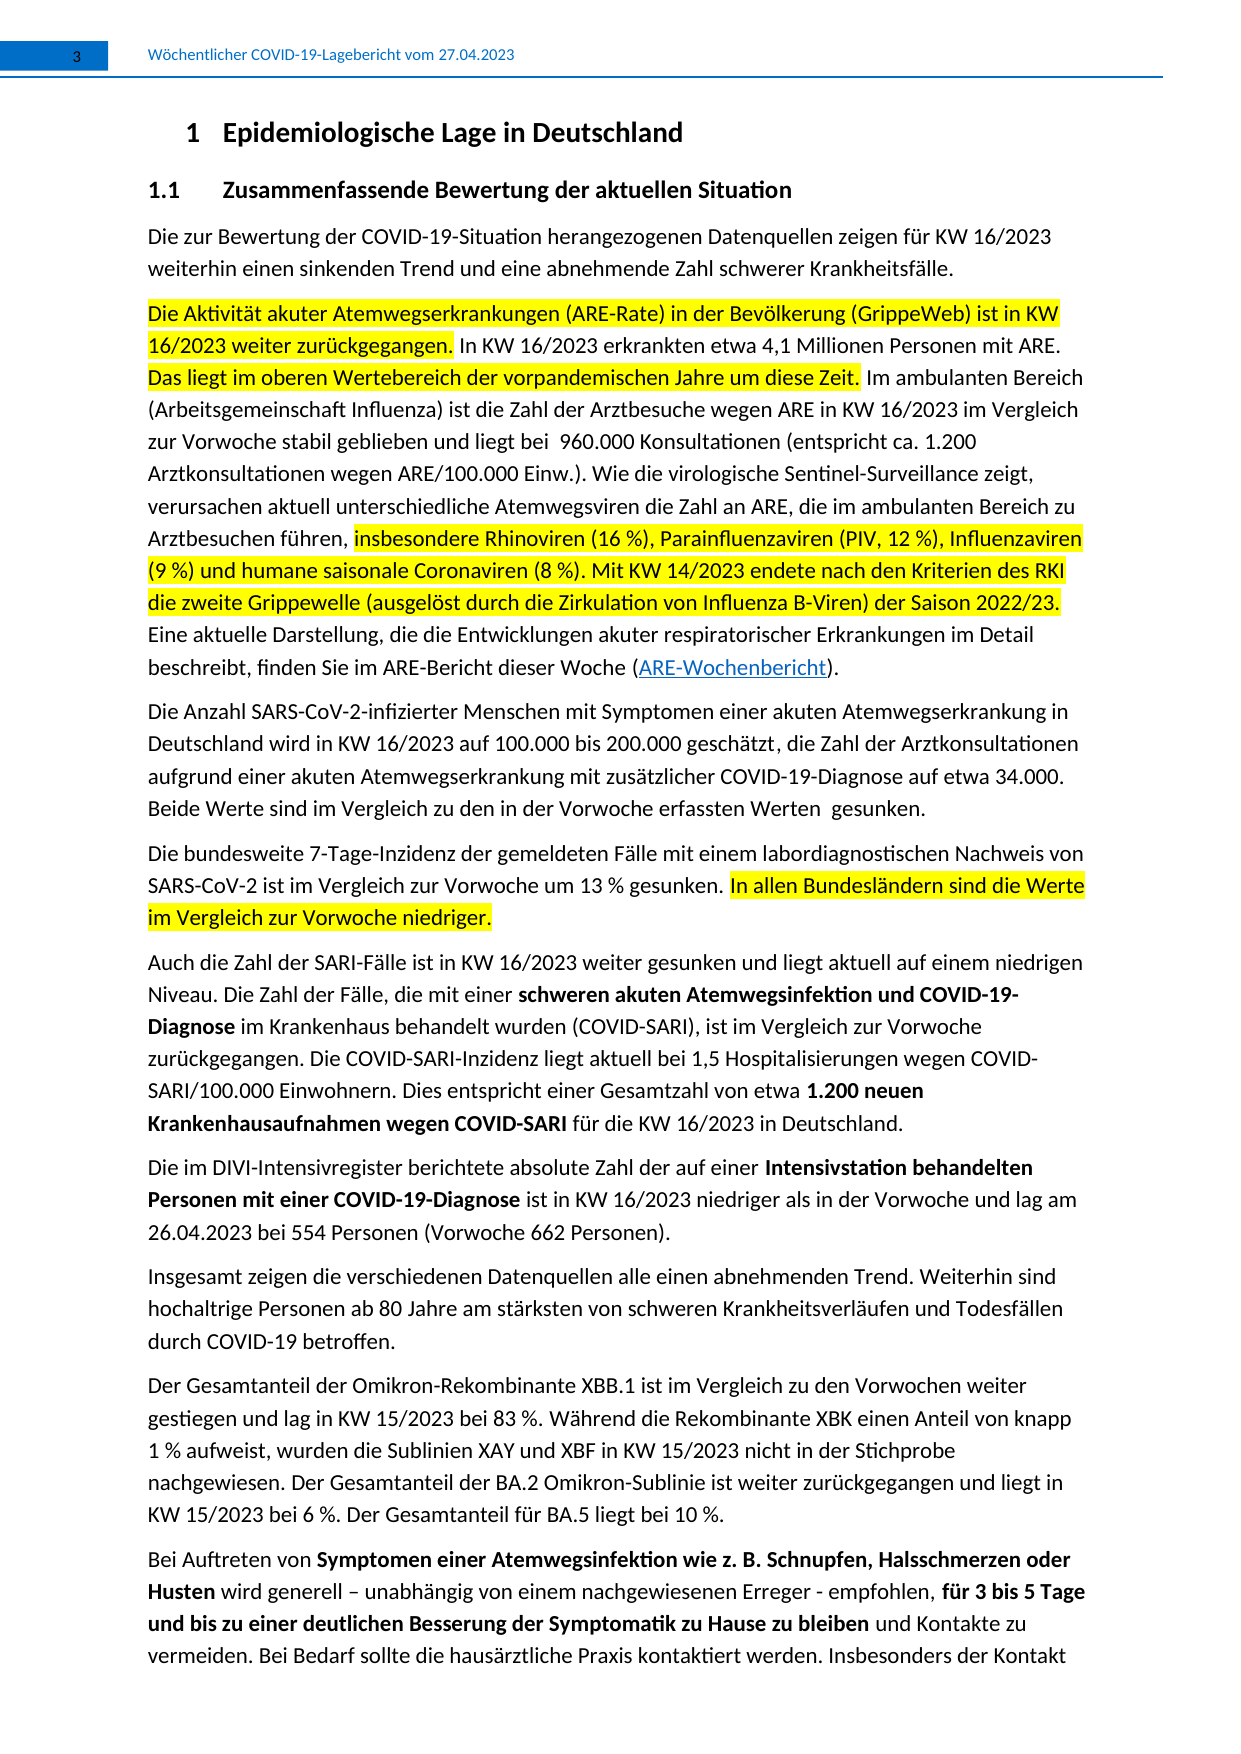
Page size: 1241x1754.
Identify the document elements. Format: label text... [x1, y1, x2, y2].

text Die Aktivität akuter Atemwegserkrankungen (ARE-Rate) in der Bevölkerung (GrippeWeb) ist in KW 16/2023 weiter zurückgegangen. In KW 16/2023 erkrankten etwa 4,1 Millionen Personen mit ARE. Das liegt im oberen Wertebereich der vorpandemischen Jahre um diese Zeit. Im ambulanten Bereich (Arbeitsgemeinschaft Influenza) ist die Zahl der Arztbesuche wegen ARE in KW 16/2023 im Vergleich zur Vorwoche stabil geblieben und liegt bei 960.000 Konsultationen (entspricht ca. 1.200 Arztkonsultationen wegen ARE/100.000 Einw.). Wie die virologische Sentinel-Surveillance zeigt, verursachen aktuell unterschiedliche Atemwegsviren die Zahl an ARE, die im ambulanten Bereich zu Arztbesuchen führen, insbesondere Rhinoviren (16 %), Parainfluenzaviren (PIV, 12 %), Influenzaviren (9 %) und humane saisonale Coronaviren (8 %). Mit KW 14/2023 endete nach den Kriterien des RKI die zweite Grippewelle (ausgelöst durch die Zirkulation von Influenza B-Viren) der Saison 2022/23. Eine aktuelle Darstellung, die die Entwicklungen akuter respiratorischer Erkrankungen im Detail beschreibt, finden Sie im ARE-Bericht dieser Woche (ARE-Wochenbericht). [148, 299, 1093, 681]
subtitle Epidemiologische Lage in Deutschland [185, 114, 1093, 149]
text Die zur Bewertung der COVID-19-Situation herangezogenen Datenquellen zeigen für KW 16/2023 weiterhin einen sinkenden Trend und eine abnehmende Zahl schwerer Krankheitsfälle. [148, 222, 1093, 282]
text Die bundesweite 7-Tage-Inzidenz der gemeldeten Fälle mit einem labordiagnostischen Nachweis von SARS-CoV-2 ist im Vergleich zur Vorwoche um 13 % gesunken. In allen Bundesländern sind die Werte im Vergleich zur Vorwoche niedriger. [148, 839, 1093, 931]
text Die Anzahl SARS-CoV-2-infizierter Menschen mit Symptomen einer akuten Atemwegserkrankung in Deutschland wird in KW 16/2023 auf 100.000 bis 200.000 geschätzt, die Zahl der Arztkonsultationen aufgrund einer akuten Atemwegserkrankung mit zusätzlicher COVID-19-Diagnose auf etwa 34.000. Beide Werte sind im Vergleich zu den in der Vorwoche erfassten Werten gesunken. [148, 697, 1093, 822]
text Die im DIVI-Intensivregister berichtete absolute Zahl der auf einer Intensivstation behandelten Personen mit einer COVID-19-Diagnose ist in KW 16/2023 niedriger als in der Vorwoche und lag am 26.04.2023 bei 554 Personen (Vorwoche 662 Personen). [148, 1153, 1093, 1246]
subtitle Zusammenfassende Bewertung der aktuellen Situation [148, 174, 1093, 205]
text Auch die Zahl der SARI-Fälle ist in KW 16/2023 weiter gesunken und liegt aktuell auf einem niedrigen Niveau. Die Zahl der Fälle, die mit einer schweren akuten Atemwegsinfektion und COVID-19-Diagnose im Krankenhaus behandelt wurden (COVID-SARI), ist im Vergleich zur Vorwoche zurückgegangen. Die COVID-SARI-Inzidenz liegt aktuell bei 1,5 Hospitalisierungen wegen COVID-SARI/100.000 Einwohnern. Dies entspricht einer Gesamtzahl von etwa 1.200 neuen Krankenhausaufnahmen wegen COVID-SARI für die KW 16/2023 in Deutschland. [148, 948, 1093, 1137]
text Der Gesamtanteil der Omikron-Rekombinante XBB.1 ist im Vergleich zu den Vorwochen weiter gestiegen und lag in KW 15/2023 bei 83 %. Während die Rekombinante XBK einen Anteil von knapp 1 % aufweist, wurden die Sublinien XAY und XBF in KW 15/2023 nicht in der Stichprobe nachgewiesen. Der Gesamtanteil der BA.2 Omikron-Sublinie ist weiter zurückgegangen und liegt in KW 15/2023 bei 6 %. Der Gesamtanteil für BA.5 liegt bei 10 %. [148, 1371, 1093, 1528]
text Insgesamt zeigen die verschiedenen Datenquellen alle einen abnehmenden Trend. Weiterhin sind hochaltrige Personen ab 80 Jahre am stärksten von schweren Krankheitsverläufen und Todesfällen durch COVID-19 betroffen. [148, 1262, 1093, 1355]
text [148, 1545, 1093, 1669]
